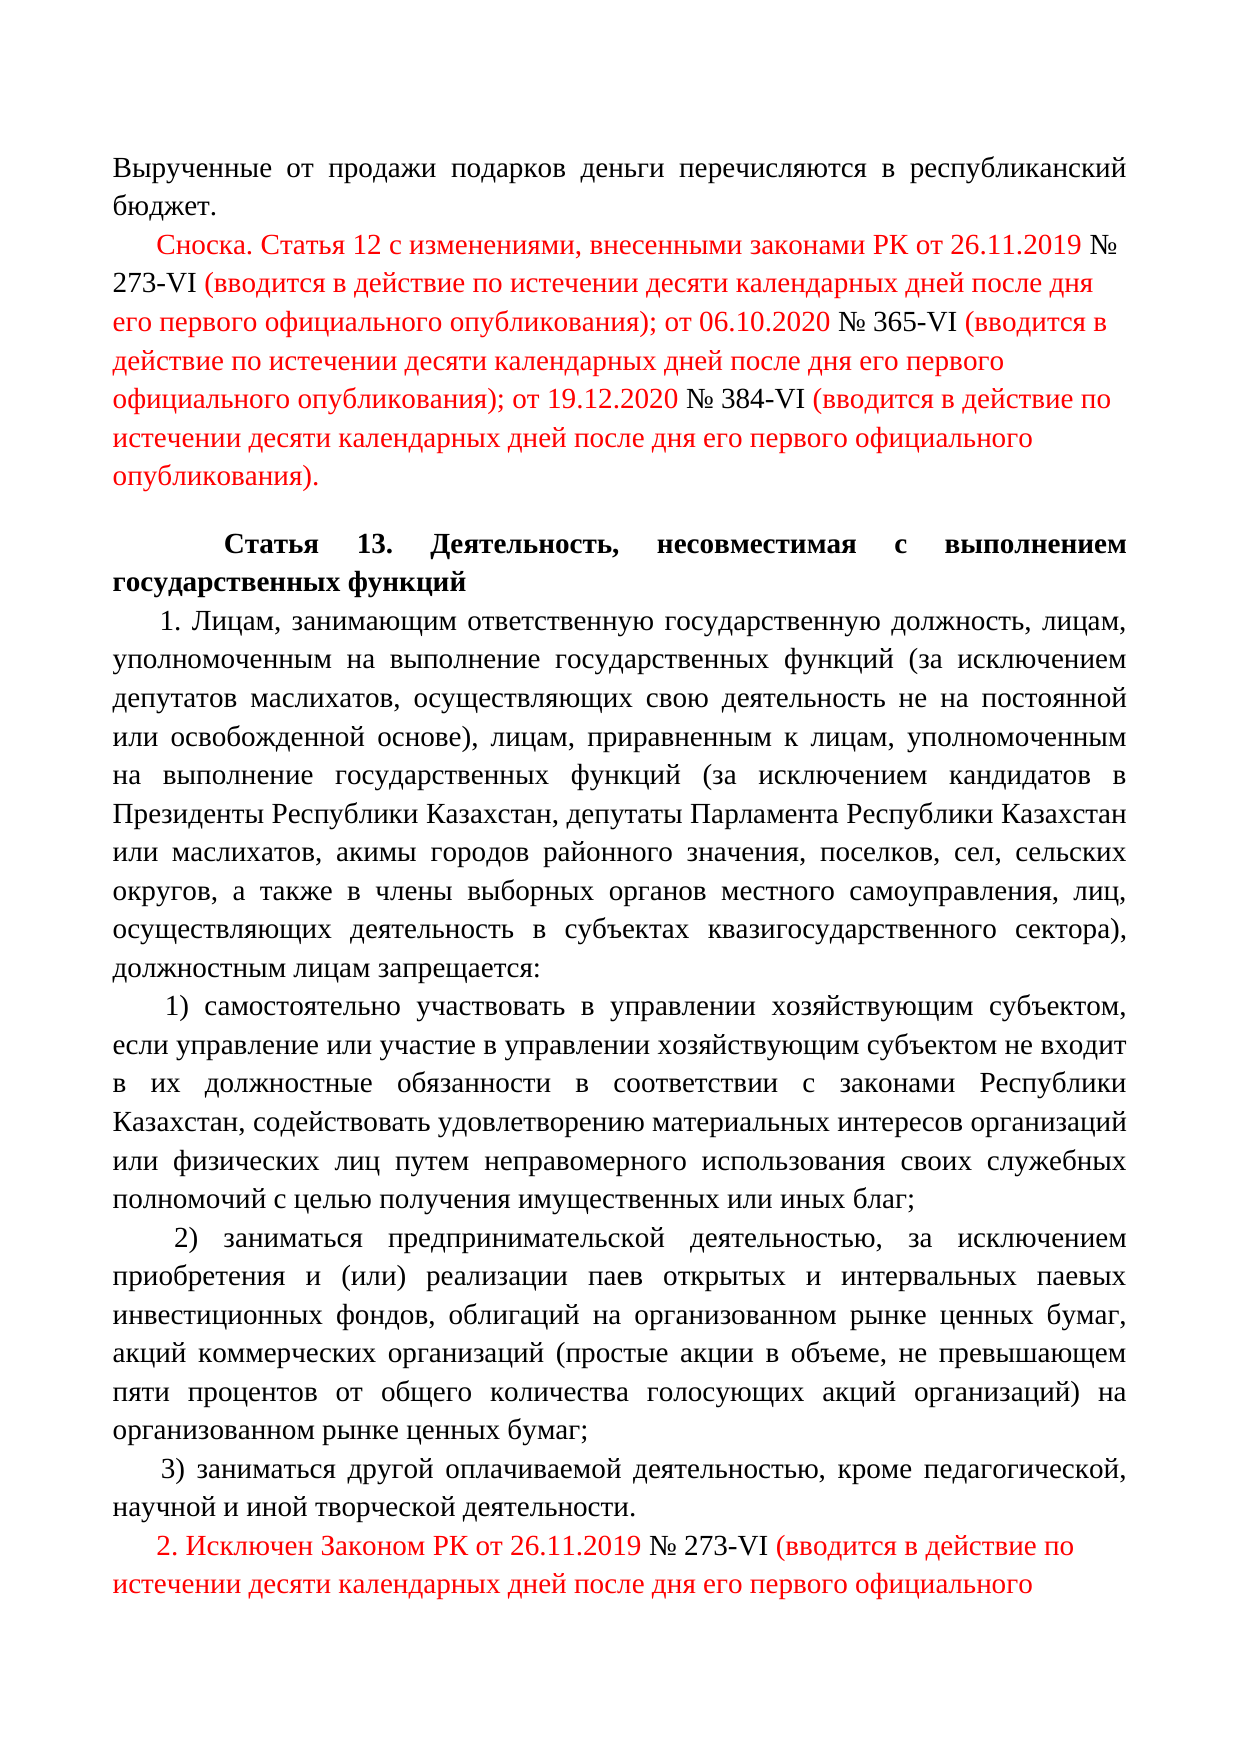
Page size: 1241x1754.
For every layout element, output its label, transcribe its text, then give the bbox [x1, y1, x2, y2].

text 1) самостоятельно участвовать в управлении хозяйствующим субъектом, если управление или участие в управлении хозяйствующим субъектом не входит в их должностные обязанности в соответствии с законами Республики Казахстан, содействовать удовлетворению материальных интересов организаций или физических лиц путем неправомерного использования своих служебных полномочий с целью получения имущественных или иных благ; [112, 988, 1128, 1215]
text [112, 1528, 1128, 1600]
text 1. Лицам, занимающим ответственную государственную должность, лицам, уполномоченным на выполнение государственных функций (за исключением депутатов маслихатов, осуществляющих свою деятельность не на постоянной или освобожденной основе), лицам, приравненным к лицам, уполномоченным на выполнение государственных функций (за исключением кандидатов в Президенты Республики Казахстан, депутаты Парламента Республики Казахстан или маслихатов, акимы городов районного значения, поселков, сел, сельских округов, а также в члены выборных органов местного самоуправления, лиц, осуществляющих деятельность в субъектах квазигосударственного сектора), должностным лицам запрещается: [112, 603, 1128, 983]
text 3) заниматься другой оплачиваемой деятельностью, кроме педагогической, научной и иной творческой деятельности. [112, 1451, 1128, 1523]
text Сноска. Статья 12 с изменениями, внесенными законами РК от 26.11.2019 № 273-VI (вводится в действие по истечении десяти календарных дней после дня его первого официального опубликования); от 06.10.2020 № 365-VI (вводится в действие по истечении десяти календарных дней после дня его первого официального опубликования); от 19.12.2020 № 384-VI (вводится в действие по истечении десяти календарных дней после дня его первого официального опубликования). [112, 227, 1128, 522]
text Статья 13. Деятельность, несовместимая с выполнением государственных функций [112, 526, 1128, 598]
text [112, 150, 1128, 222]
text 2) заниматься предпринимательской деятельностью, за исключением приобретения и (или) реализации паев открытых и интервальных паевых инвестиционных фондов, облигаций на организованном рынке ценных бумаг, акций коммерческих организаций (простые акции в объеме, не превышающем пяти процентов от общего количества голосующих акций организаций) на организованном рынке ценных бумаг; [112, 1220, 1128, 1446]
